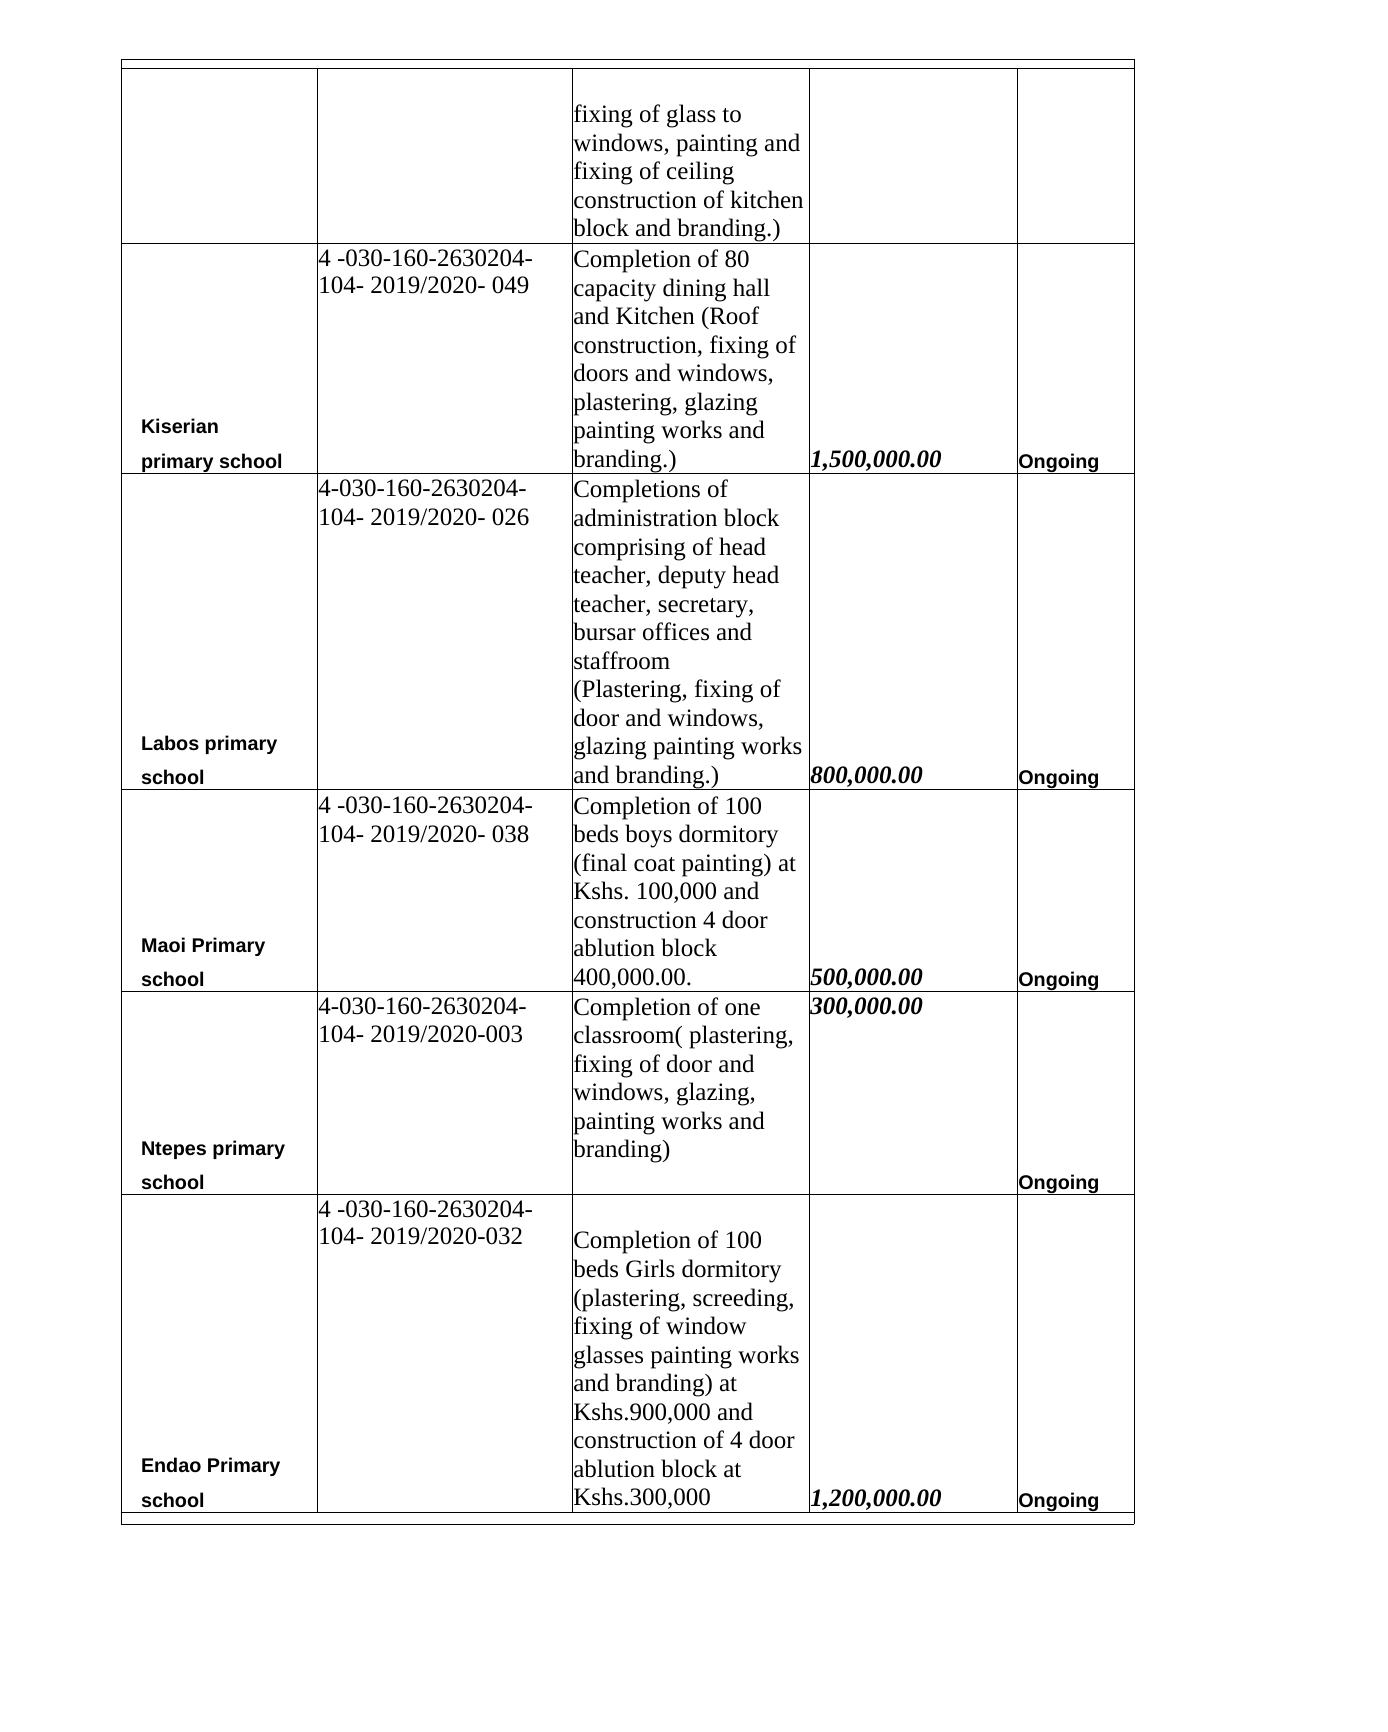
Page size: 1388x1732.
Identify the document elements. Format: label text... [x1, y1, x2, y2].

table_cell Ongoing [1018, 1195, 1134, 1512]
table_cell Endao Primary school [122, 1195, 317, 1512]
table_cell Completion of 100 beds boys dormitory (final coat painting) at Kshs. 100,000 and construction 4 door ablution block 400,000.00. [573, 790, 809, 991]
table_cell Ongoing [1018, 474, 1134, 789]
table_cell Labos primary school [122, 474, 317, 789]
table_cell 4 -030-160-2630204- 104- 2019/2020- 038 [318, 790, 572, 991]
table_header [318, 69, 572, 242]
table_cell Kiserian primary school [122, 244, 317, 473]
table_header [810, 69, 1017, 242]
table_cell Completion of one classroom( plastering, fixing of door and windows, glazing, painting works and branding) [573, 992, 809, 1194]
table_cell Ongoing [1018, 790, 1134, 991]
table_cell Completions of administration block comprising of head teacher, deputy head teacher, secretary, bursar offices and staffroom (Plastering, fixing of door and windows, glazing painting works and branding.) [573, 474, 809, 789]
table_cell 1,500,000.00 [810, 244, 1017, 473]
table_cell Ongoing [1018, 244, 1134, 473]
table_cell Maoi Primary school [122, 790, 317, 991]
table_cell 1,200,000.00 [810, 1195, 1017, 1512]
table_cell Ongoing [1018, 992, 1134, 1194]
table_cell 4-030-160-2630204- 104- 2019/2020-003 [318, 992, 572, 1194]
table_cell Completion of 100 beds Girls dormitory (plastering, screeding, fixing of window glasses painting works and branding) at Kshs.900,000 and construction of 4 door ablution block at Kshs.300,000 [573, 1195, 809, 1512]
table_cell 4-030-160-2630204- 104- 2019/2020- 026 [318, 474, 572, 789]
table_cell 4 -030-160-2630204- 104- 2019/2020-032 [318, 1195, 572, 1512]
table_header fixing of glass to windows, painting and fixing of ceiling construction of kitchen block and branding.) [573, 69, 809, 242]
table_cell Ntepes primary school [122, 992, 317, 1194]
table_cell 500,000.00 [810, 790, 1017, 991]
table_cell 300,000.00 [810, 992, 1017, 1194]
table_cell 4 -030-160-2630204- 104- 2019/2020- 049 [318, 244, 572, 473]
table_cell Completion of 80 capacity dining hall and Kitchen (Roof construction, fixing of doors and windows, plastering, glazing painting works and branding.) [573, 244, 809, 473]
table_header [1018, 69, 1134, 242]
table_header [122, 69, 317, 242]
table_cell 800,000.00 [810, 474, 1017, 789]
